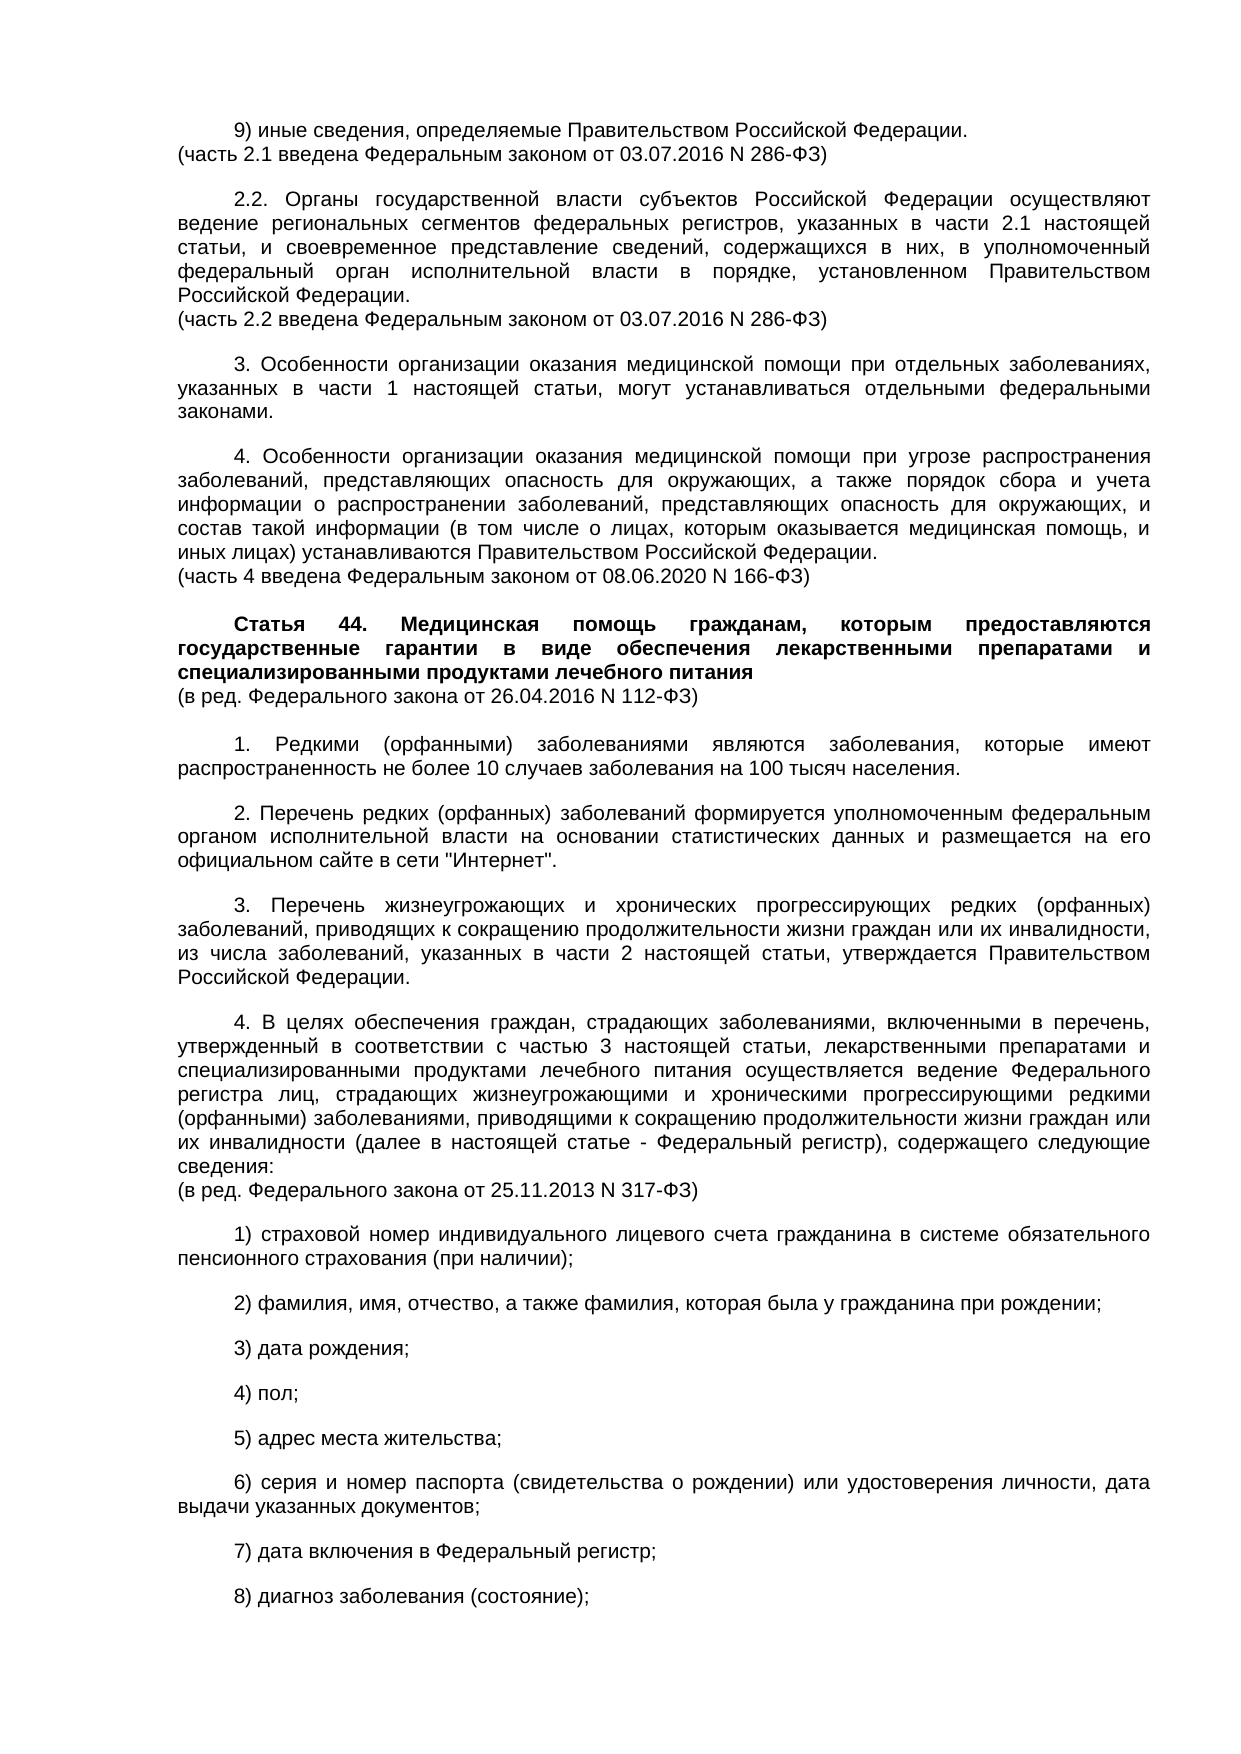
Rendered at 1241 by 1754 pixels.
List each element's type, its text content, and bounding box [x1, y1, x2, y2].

text 2) фамилия, имя, отчество, а также фамилия, которая была у гражданина при рождении; [177, 1291, 1152, 1315]
title Статья 44. Медицинская помощь гражданам, которым предоставляются государственные гарантии в виде обеспечения лекарственными препаратами и специализированными продуктами лечебного питания [177, 612, 1152, 684]
text 5) адрес места жительства; [177, 1425, 1152, 1449]
text 3) дата рождения; [177, 1336, 1152, 1360]
text 4. В целях обеспечения граждан, страдающих заболеваниями, включенными в перечень, утвержденный в соответствии с частью 3 настоящей статьи, лекарственными препаратами и специализированными продуктами лечебного питания осуществляется ведение Федерального регистра лиц, страдающих жизнеугрожающими и хроническими прогрессирующими редкими (орфанными) заболеваниями, приводящими к сокращению продолжительности жизни граждан или их инвалидности (далее в настоящей статье - Федеральный регистр), содержащего следующие сведения: [177, 1010, 1152, 1177]
text 3. Перечень жизнеугрожающих и хронических прогрессирующих редких (орфанных) заболеваний, приводящих к сокращению продолжительности жизни граждан или их инвалидности, из числа заболеваний, указанных в части 2 настоящей статьи, утверждается Правительством Российской Федерации. [177, 893, 1152, 989]
text 8) диагноз заболевания (состояние); [177, 1584, 1152, 1608]
text (часть 2.2 введена Федеральным законом от 03.07.2016 N 286-ФЗ) [177, 307, 1152, 331]
text 4. Особенности организации оказания медицинской помощи при угрозе распространения заболеваний, представляющих опасность для окружающих, а также порядок сбора и учета информации о распространении заболеваний, представляющих опасность для окружающих, и состав такой информации (в том числе о лицах, которым оказывается медицинская помощь, и иных лицах) устанавливаются Правительством Российской Федерации. [177, 444, 1152, 564]
text 7) дата включения в Федеральный регистр; [177, 1539, 1152, 1563]
text (часть 2.1 введена Федеральным законом от 03.07.2016 N 286-ФЗ) [177, 142, 1152, 166]
text (в ред. Федерального закона от 25.11.2013 N 317-ФЗ) [177, 1177, 1152, 1201]
text 3. Особенности организации оказания медицинской помощи при отдельных заболеваниях, указанных в части 1 настоящей статьи, могут устанавливаться отдельными федеральными законами. [177, 351, 1152, 423]
text (в ред. Федерального закона от 26.04.2016 N 112-ФЗ) [177, 684, 1152, 708]
text 2.2. Органы государственной власти субъектов Российской Федерации осуществляют ведение региональных сегментов федеральных регистров, указанных в части 2.1 настоящей статьи, и своевременное представление сведений, содержащихся в них, в уполномоченный федеральный орган исполнительной власти в порядке, установленном Правительством Российской Федерации. [177, 187, 1152, 307]
text (часть 4 введена Федеральным законом от 08.06.2020 N 166-ФЗ) [177, 564, 1152, 588]
text 9) иные сведения, определяемые Правительством Российской Федерации. [177, 118, 1152, 142]
text 1. Редкими (орфанными) заболеваниями являются заболевания, которые имеют распространенность не более 10 случаев заболевания на 100 тысяч населения. [177, 732, 1152, 779]
text 2. Перечень редких (орфанных) заболеваний формируется уполномоченным федеральным органом исполнительной власти на основании статистических данных и размещается на его официальном сайте в сети "Интернет". [177, 800, 1152, 872]
text 4) пол; [177, 1381, 1152, 1404]
text 1) страховой номер индивидуального лицевого счета гражданина в системе обязательного пенсионного страхования (при наличии); [177, 1222, 1152, 1270]
text 6) серия и номер паспорта (свидетельства о рождении) или удостоверения личности, дата выдачи указанных документов; [177, 1470, 1152, 1518]
